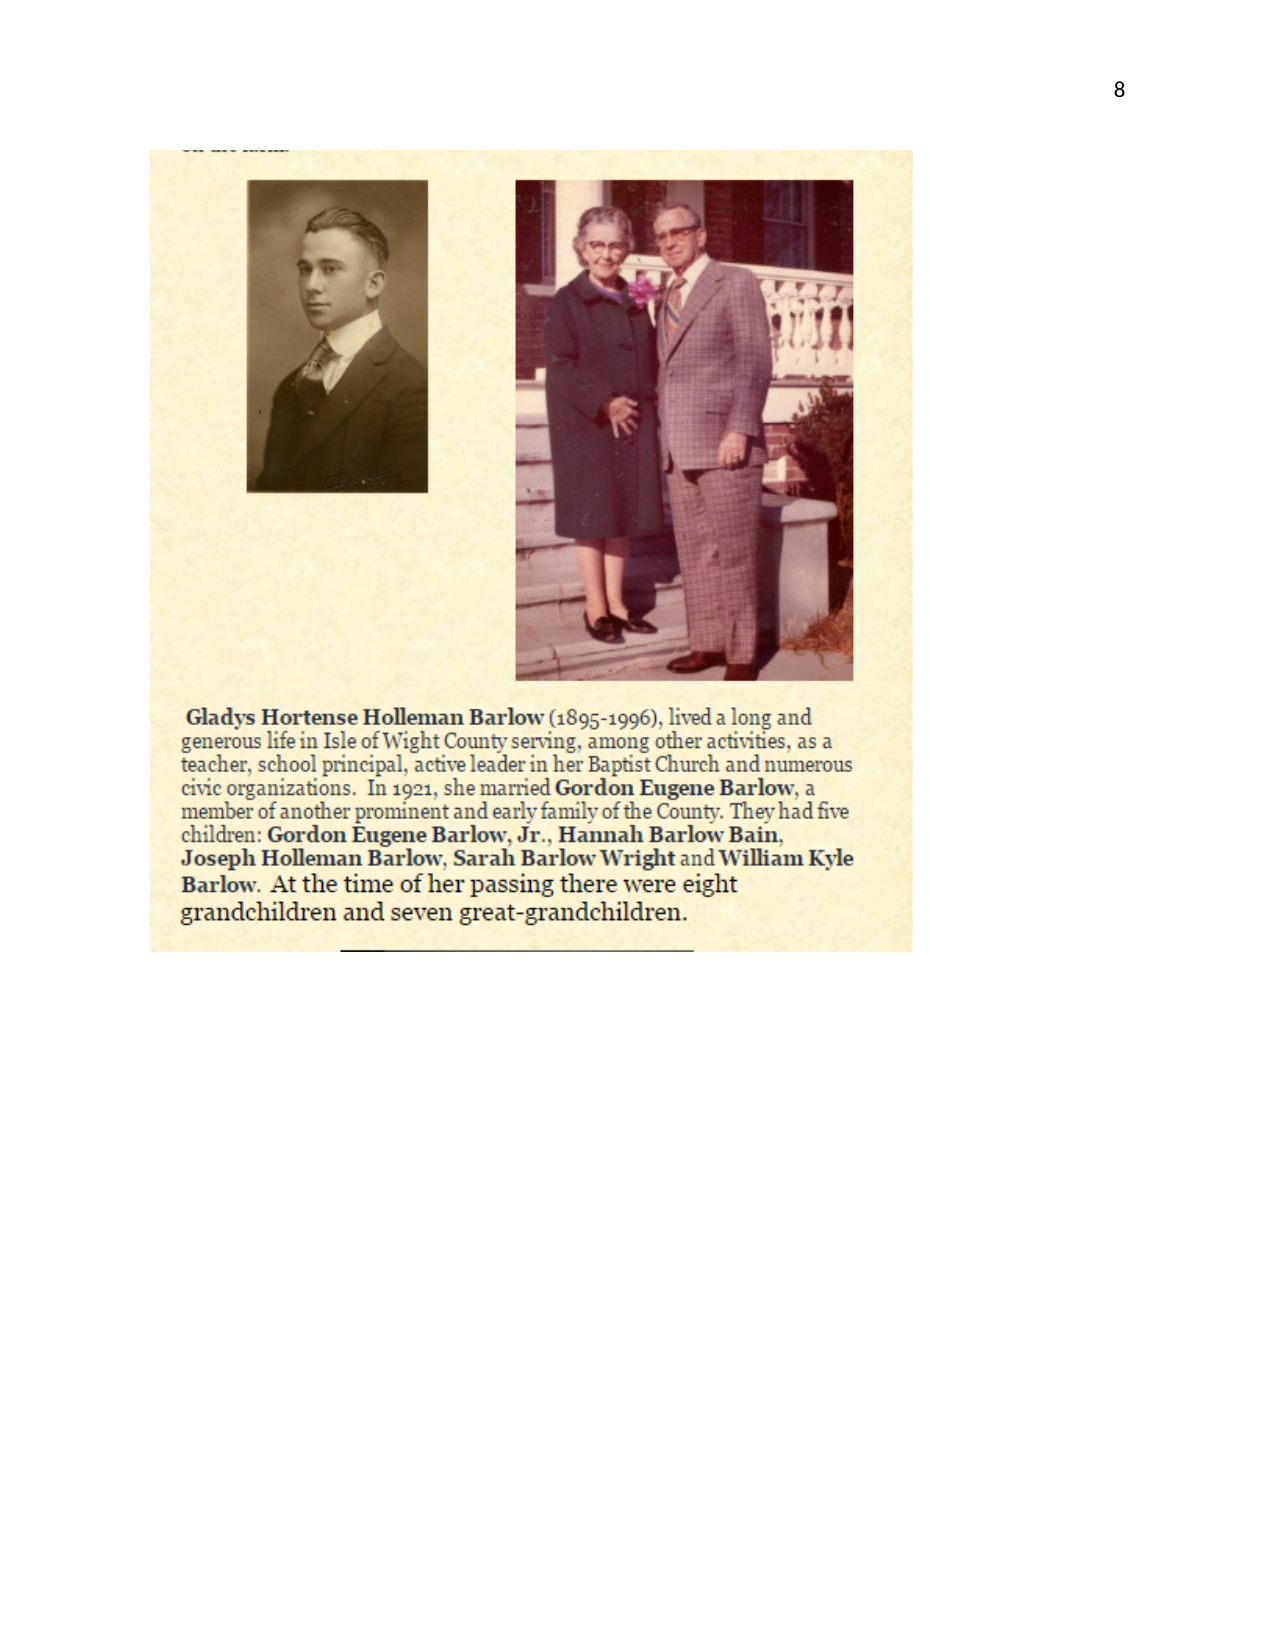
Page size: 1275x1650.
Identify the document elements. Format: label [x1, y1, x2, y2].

picture [150, 150, 913, 952]
